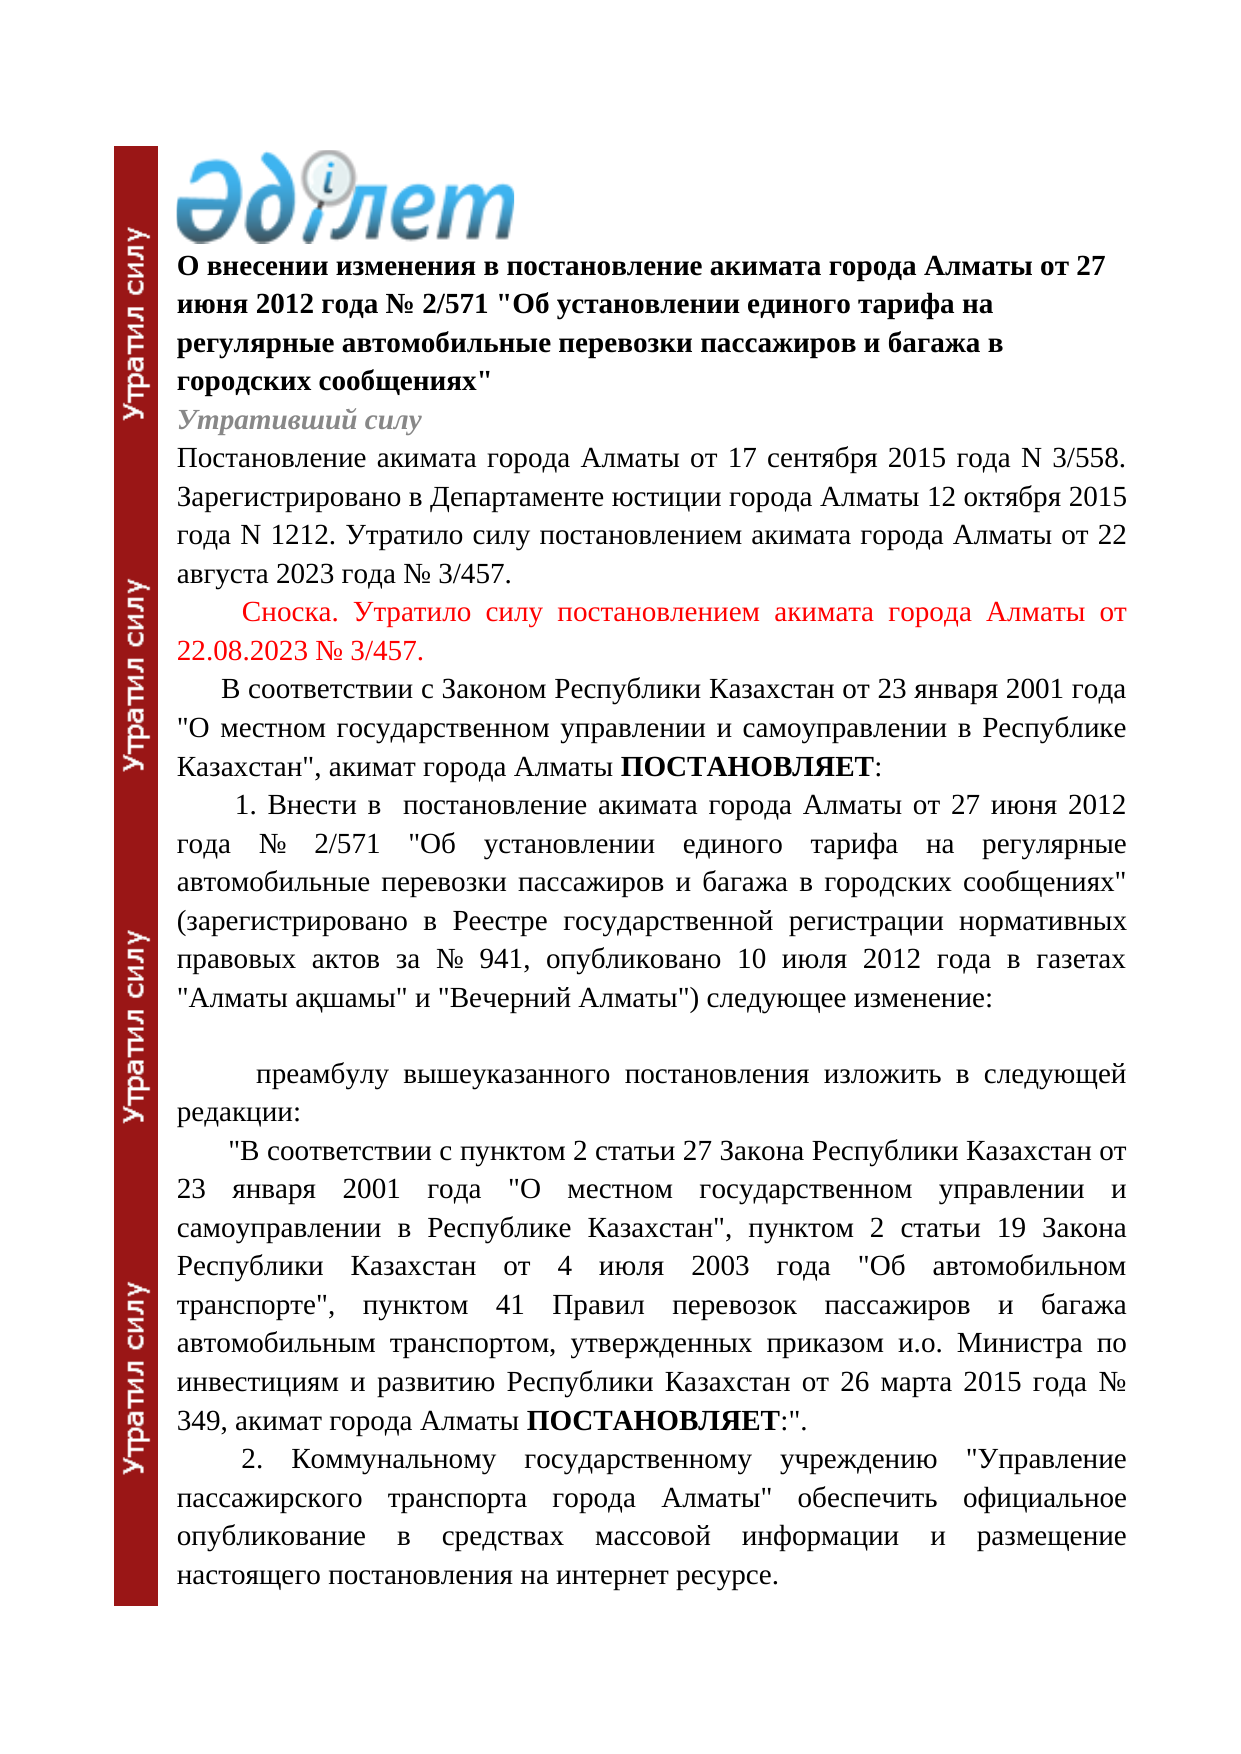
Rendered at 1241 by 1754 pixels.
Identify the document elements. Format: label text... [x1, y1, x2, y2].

picture [114, 1590, 158, 1606]
text 2. Коммунальному государственному учреждению "Управление пассажирского транспорта города Алматы" обеспечить официальное опубликование в средствах массовой информации и размещение настоящего постановления на интернет ресурсе. [112, 1441, 1128, 1590]
text Постановление акимата города Алматы от 17 сентября 2015 года N 3/558. Зарегистрировано в Департаменте юстиции города Алматы 12 октября 2015 года N 1212. Утратило силу постановлением акимата города Алматы от 22 августа 2023 года № 3/457. [112, 440, 1128, 589]
text Утративший силу [112, 402, 1128, 435]
picture [114, 667, 158, 672]
text преамбулу вышеуказанного постановления изложить в следующей редакции: [112, 1056, 1128, 1128]
picture [114, 782, 158, 787]
text 1. Внести в постановление акимата города Алматы от 27 июня 2012 года № 2/571 "Об установлении единого тарифа на регулярные автомобильные перевозки пассажиров и багажа в городских сообщениях" (зарегистрировано в Реестре государственной регистрации нормативных правовых актов за № 941, опубликовано 10 июля 2012 года в газетах "Алматы ақшамы" и "Вечерний Алматы") следующее изменение: [112, 787, 1128, 1013]
text "В соответствии с пунктом 2 статьи 27 Закона Республики Казахстан от 23 января 2001 года "О местном государственном управлении и самоуправлении в Республике Казахстан", пунктом 2 статьи 19 Закона Республики Казахстан от 4 июля 2003 года "Об автомобильном транспорте", пунктом 41 Правил перевозок пассажиров и багажа автомобильным транспортом, утвержденных приказом и.о. Министра по инвестициям и развитию Республики Казахстан от 26 марта 2015 года № 349, акимат города Алматы ПОСТАНОВЛЯЕТ:". [112, 1133, 1128, 1436]
picture [114, 1436, 158, 1441]
picture [114, 397, 158, 402]
text В соответствии с Законом Республики Казахстан от 23 января 2001 года "О местном государственном управлении и самоуправлении в Республике Казахстан", акимат города Алматы ПОСТАНОВЛЯЕТ: [112, 672, 1128, 782]
text Сноска. Утратило силу постановлением акимата города Алматы от 22.08.2023 № 3/457. [112, 594, 1128, 667]
picture [114, 1128, 158, 1133]
text О внесении изменения в постановление акимата города Алматы от 27 июня 2012 года № 2/571 "Об установлении единого тарифа на регулярные автомобильные перевозки пассажиров и багажа в городских сообщениях" [112, 248, 1128, 397]
picture [114, 435, 158, 440]
picture [114, 589, 158, 594]
picture [114, 1013, 158, 1056]
picture [176, 150, 515, 244]
picture [114, 146, 158, 248]
